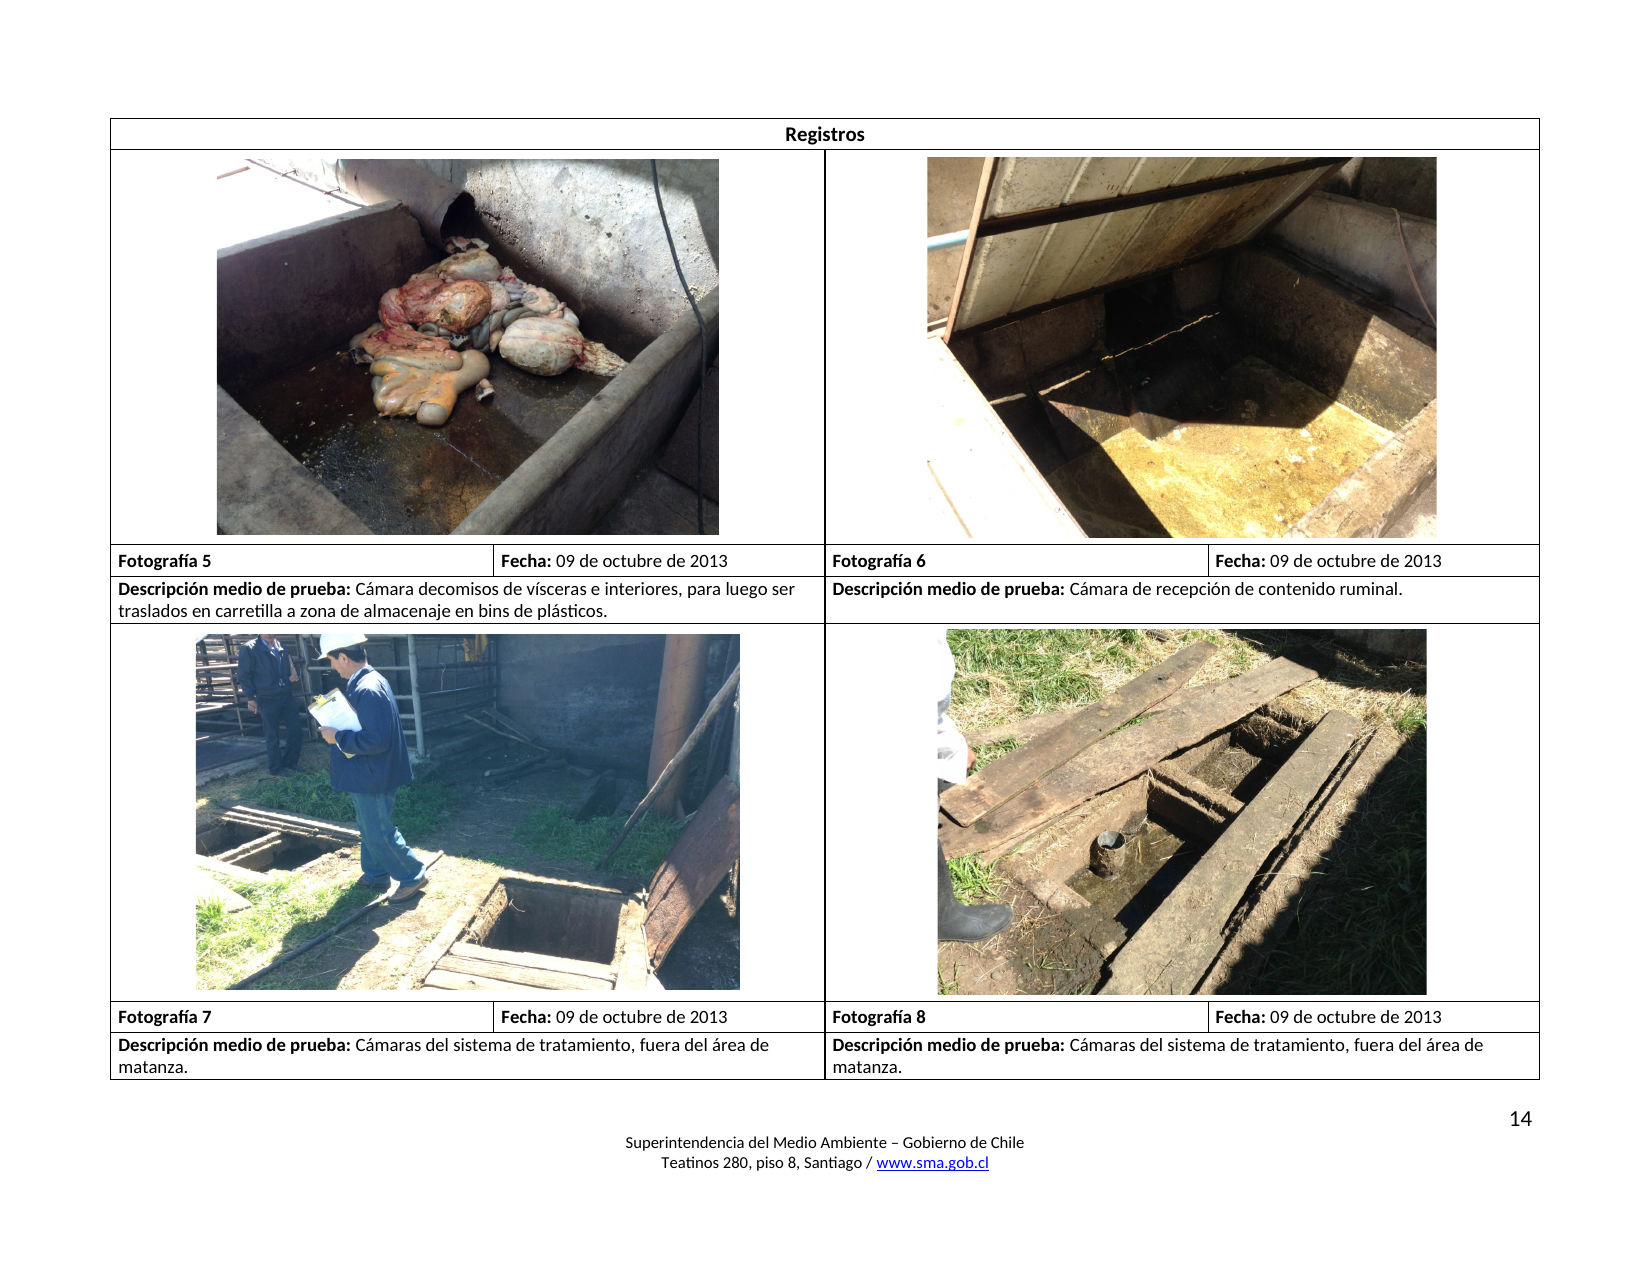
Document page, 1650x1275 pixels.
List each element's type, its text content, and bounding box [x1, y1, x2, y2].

picture [937, 629, 1427, 995]
table_cell Fotografía 7 [111, 1002, 493, 1032]
table_cell Fecha: 09 de octubre de 2013 [494, 545, 824, 576]
table_cell [111, 624, 824, 1001]
table_cell Fecha: 09 de octubre de 2013 [494, 1002, 824, 1032]
table_cell [111, 150, 824, 544]
table_cell [826, 624, 1539, 1001]
table_cell Descripción medio de prueba: Cámara decomisos de vísceras e interiores, para luego ser traslados en carretilla a zona de almacenaje en bins de plásticos. [111, 577, 824, 622]
table_cell Descripción medio de prueba: Cámaras del sistema de tratamiento, fuera del área de matanza. [111, 1033, 824, 1079]
table_cell Fecha: 09 de octubre de 2013 [1209, 1002, 1539, 1032]
picture [195, 634, 740, 990]
table_cell Fecha: 09 de octubre de 2013 [1209, 545, 1539, 576]
table_cell Descripción medio de prueba: Cámara de recepción de contenido ruminal. [826, 577, 1539, 622]
table_cell Fotografía 5 [111, 545, 493, 576]
picture [927, 157, 1437, 538]
table_cell Fotografía 6 [826, 545, 1208, 576]
table_header Registros [111, 119, 1539, 149]
picture [216, 159, 719, 535]
table_cell Fotografía 8 [826, 1002, 1208, 1032]
table_cell Descripción medio de prueba: Cámaras del sistema de tratamiento, fuera del área de matanza. [826, 1033, 1539, 1079]
table_cell [826, 150, 1539, 544]
